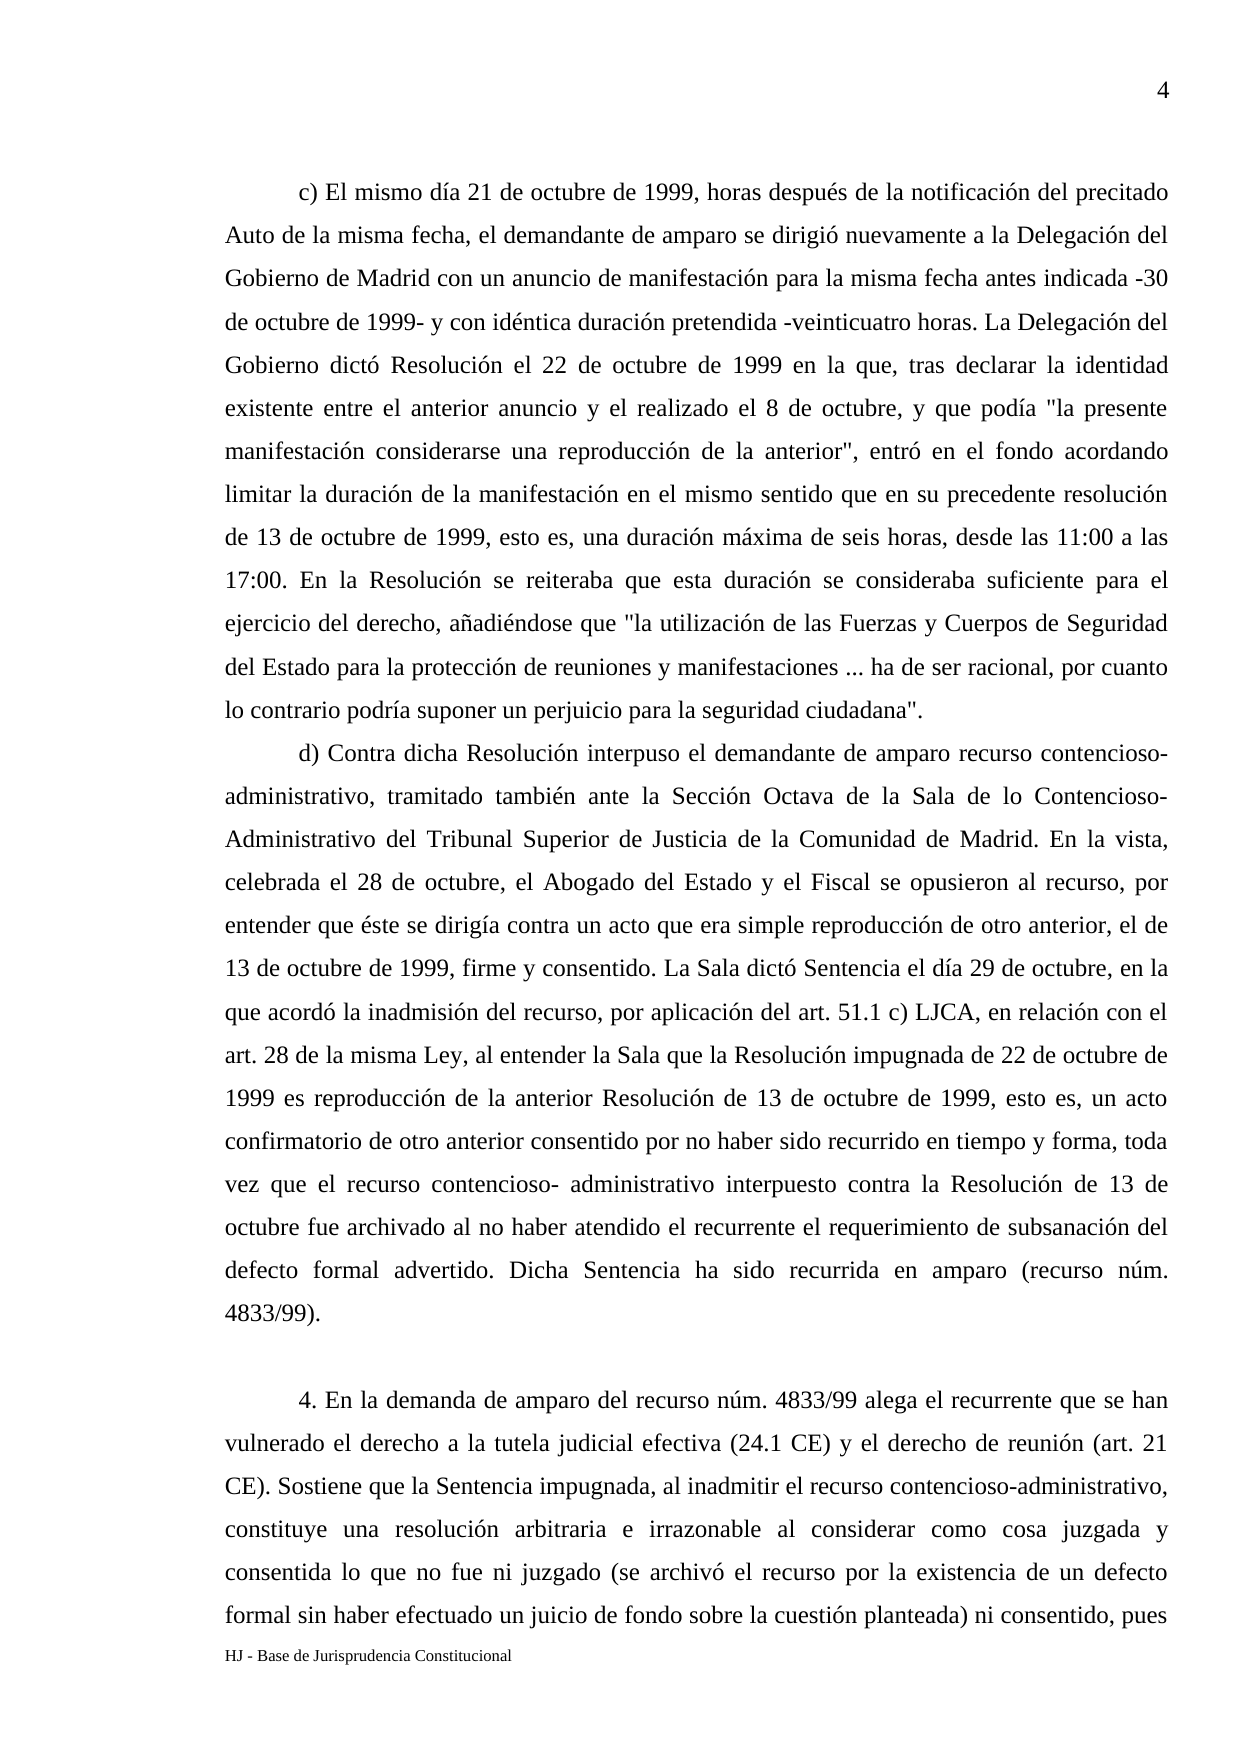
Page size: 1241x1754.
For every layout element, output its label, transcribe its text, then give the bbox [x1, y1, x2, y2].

text c) El mismo día 21 de octubre de 1999, horas después de la notificación del precitado Auto de la misma fecha, el demandante de amparo se dirigió nuevamente a la Delegación del Gobierno de Madrid con un anuncio de manifestación para la misma fecha antes indicada -30 de octubre de 1999- y con idéntica duración pretendida -veinticuatro horas. La Delegación del Gobierno dictó Resolución el 22 de octubre de 1999 en la que, tras declarar la identidad existente entre el anterior anuncio y el realizado el 8 de octubre, y que podía "la presente manifestación considerarse una reproducción de la anterior", entró en el fondo acordando limitar la duración de la manifestación en el mismo sentido que en su precedente resolución de 13 de octubre de 1999, esto es, una duración máxima de seis horas, desde las 11:00 a las 17:00. En la Resolución se reiteraba que esta duración se consideraba suficiente para el ejercicio del derecho, añadiéndose que "la utilización de las Fuerzas y Cuerpos de Seguridad del Estado para la protección de reuniones y manifestaciones ... ha de ser racional, por cuanto lo contrario podría suponer un perjuicio para la seguridad ciudadana". [224, 177, 1169, 723]
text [224, 1385, 1169, 1629]
text d) Contra dicha Resolución interpuso el demandante de amparo recurso contencioso- administrativo, tramitado también ante la Sección Octava de la Sala de lo Contencioso- Administrativo del Tribunal Superior de Justicia de la Comunidad de Madrid. En la vista, celebrada el 28 de octubre, el Abogado del Estado y el Fiscal se opusieron al recurso, por entender que éste se dirigía contra un acto que era simple reproducción de otro anterior, el de 13 de octubre de 1999, firme y consentido. La Sala dictó Sentencia el día 29 de octubre, en la que acordó la inadmisión del recurso, por aplicación del art. 51.1 c) LJCA, en relación con el art. 28 de la misma Ley, al entender la Sala que la Resolución impugnada de 22 de octubre de 1999 es reproducción de la anterior Resolución de 13 de octubre de 1999, esto es, un acto confirmatorio de otro anterior consentido por no haber sido recurrido en tiempo y forma, toda vez que el recurso contencioso- administrativo interpuesto contra la Resolución de 13 de octubre fue archivado al no haber atendido el recurrente el requerimiento de subsanación del defecto formal advertido. Dicha Sentencia ha sido recurrida en amparo (recurso núm. 4833/99). [224, 738, 1169, 1327]
